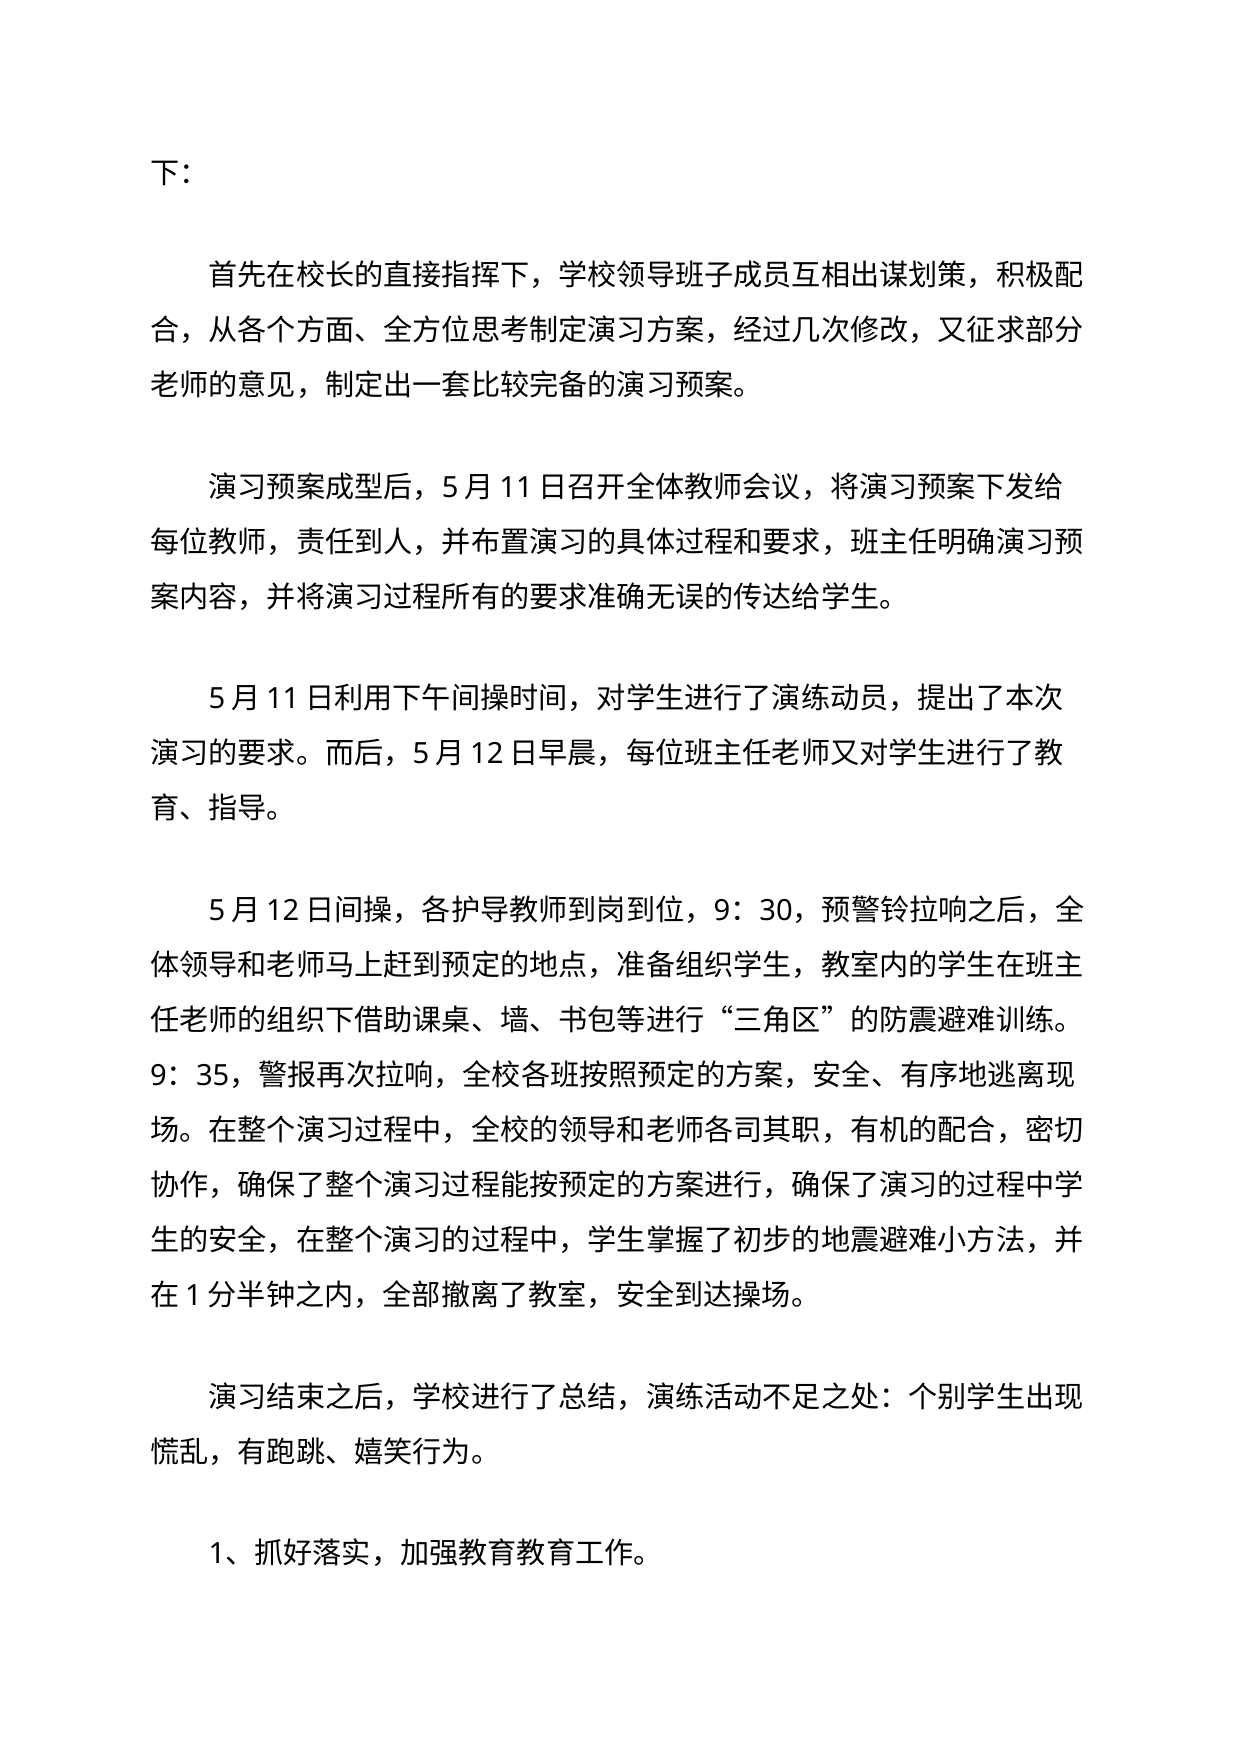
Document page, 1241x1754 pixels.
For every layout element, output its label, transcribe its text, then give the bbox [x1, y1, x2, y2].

text 演习结束之后，学校进行了总结，演练活动不足之处：个别学生出现慌乱，有跑跳、嬉笑行为。 [150, 1373, 1090, 1470]
text 5月12日间操，各护导教师到岗到位，9：30，预警铃拉响之后，全体领导和老师马上赶到预定的地点，准备组织学生，教室内的学生在班主任老师的组织下借助课桌、墙、书包等进行“三角区”的防震避难训练。9：35，警报再次拉响，全校各班按照预定的方案，安全、有序地逃离现场。在整个演习过程中，全校的领导和老师各司其职，有机的配合，密切协作，确保了整个演习过程能按预定的方案进行，确保了演习的过程中学生的安全，在整个演习的过程中，学生掌握了初步的地震避难小方法，并在1分半钟之内，全部撤离了教室，安全到达操场。 [150, 887, 1090, 1314]
text 首先在校长的直接指挥下，学校领导班子成员互相出谋划策，积极配合，从各个方面、全方位思考制定演习方案，经过几次修改，又征求部分老师的意见，制定出一套比较完备的演习预案。 [150, 252, 1090, 404]
text 5月11日利用下午间操时间，对学生进行了演练动员，提出了本次演习的要求。而后，5月12日早晨，每位班主任老师又对学生进行了教育、指导。 [150, 675, 1090, 827]
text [150, 150, 1090, 192]
text 1、抓好落实，加强教育教育工作。 [150, 1530, 1090, 1572]
text 演习预案成型后，5月11日召开全体教师会议，将演习预案下发给每位教师，责任到人，并布置演习的具体过程和要求，班主任明确演习预案内容，并将演习过程所有的要求准确无误的传达给学生。 [150, 463, 1090, 616]
